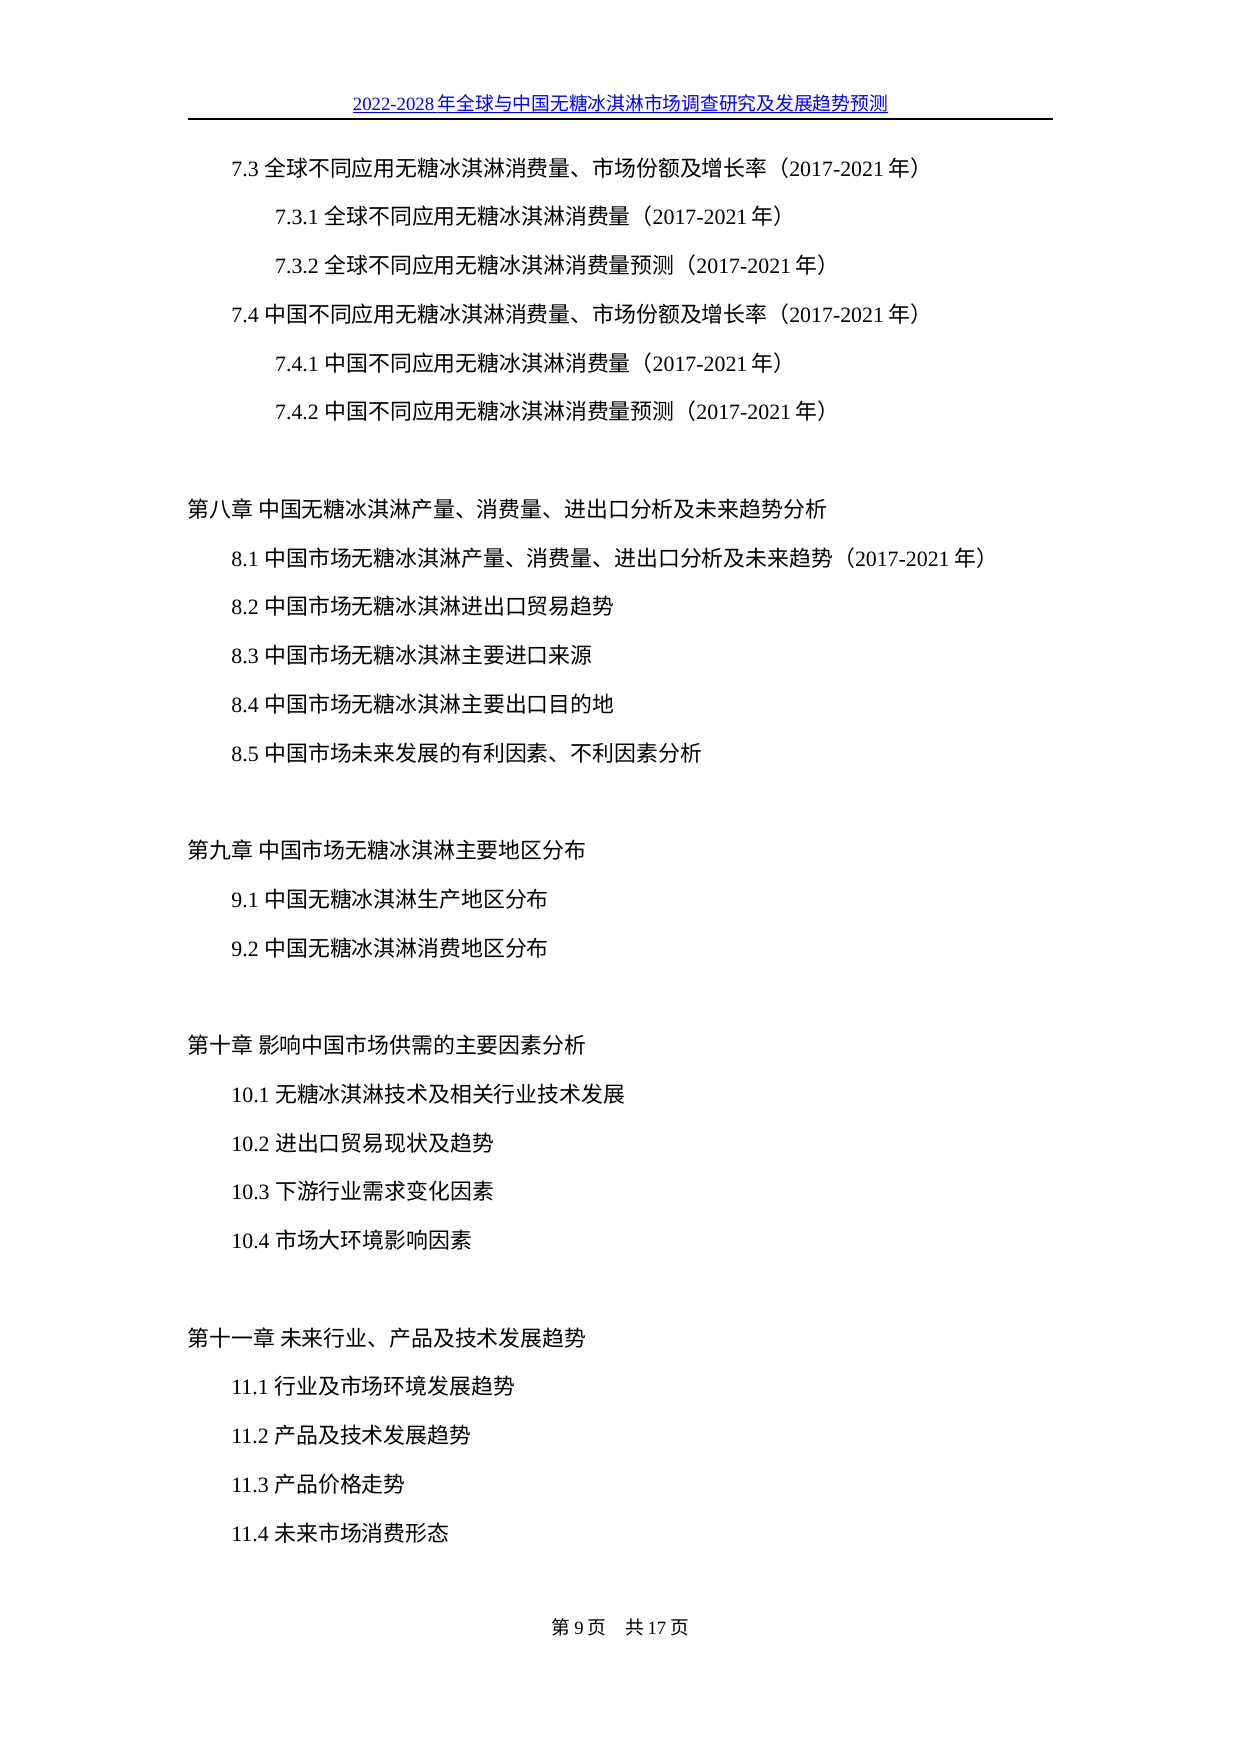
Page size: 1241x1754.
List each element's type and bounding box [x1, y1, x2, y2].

text [187, 150, 1053, 1548]
